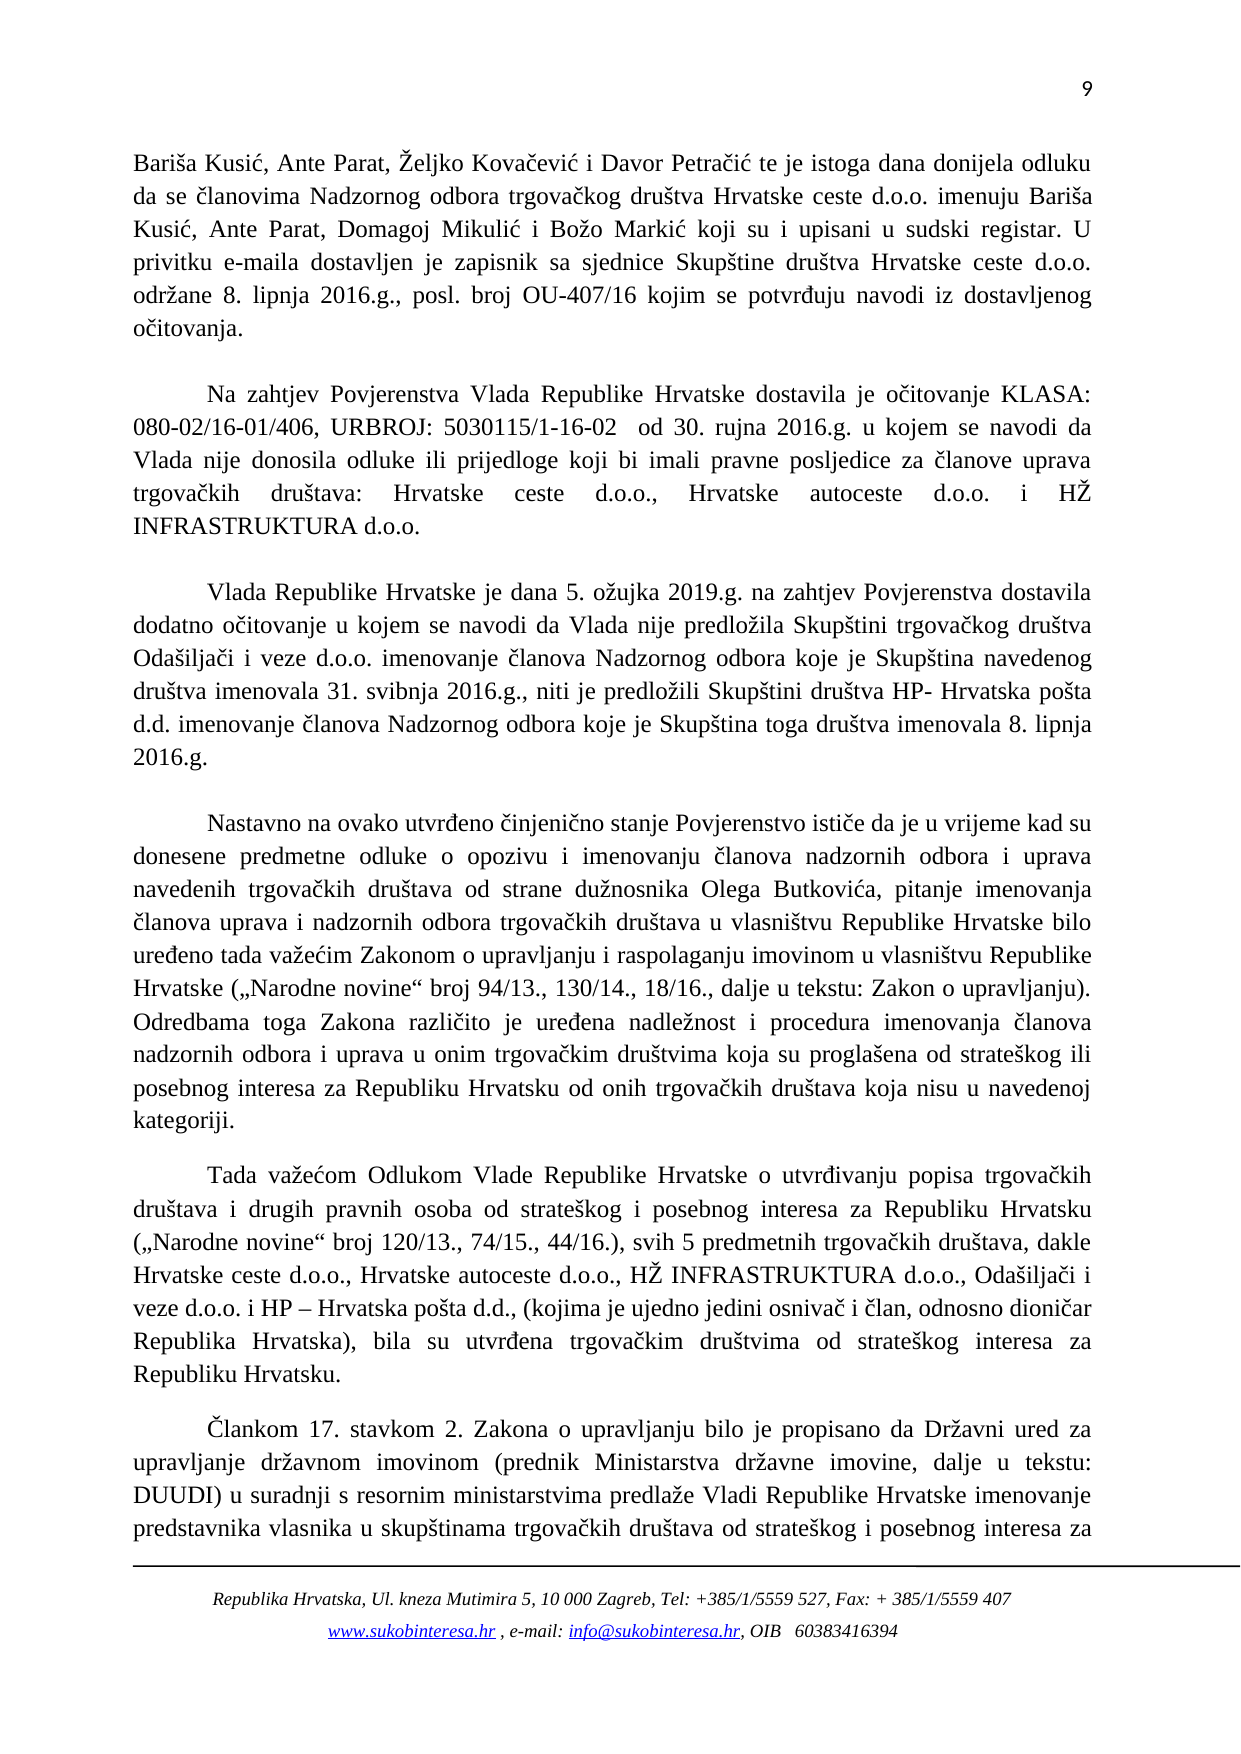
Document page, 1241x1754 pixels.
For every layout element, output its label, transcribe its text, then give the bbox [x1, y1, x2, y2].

text Tada važećom Odlukom Vlade Republike Hrvatske o utvrđivanju popisa trgovačkih društava i drugih pravnih osoba od strateškog i posebnog interesa za Republiku Hrvatsku („Narodne novine“ broj 120/13., 74/15., 44/16.), svih 5 predmetnih trgovačkih društava, dakle Hrvatske ceste d.o.o., Hrvatske autoceste d.o.o., HŽ INFRASTRUKTURA d.o.o., Odašiljači i veze d.o.o. i HP – Hrvatska pošta d.d., (kojima je ujedno jedini osnivač i član, odnosno dioničar Republika Hrvatska), bila su utvrđena trgovačkim društvima od strateškog interesa za Republiku Hrvatsku. [133, 1161, 1092, 1388]
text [133, 1414, 1092, 1542]
text Na zahtjev Povjerenstva Vlada Republike Hrvatske dostavila je očitovanje KLASA: 080-02/16-01/406, URBROJ: 5030115/1-16-02 od 30. rujna 2016.g. u kojem se navodi da Vlada nije donosila odluke ili prijedloge koji bi imali pravne posljedice za članove uprava trgovačkih društava: Hrvatske ceste d.o.o., Hrvatske autoceste d.o.o. i HŽ INFRASTRUKTURA d.o.o. [133, 379, 1092, 540]
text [133, 148, 1092, 342]
text Nastavno na ovako utvrđeno činjenično stanje Povjerenstvo ističe da je u vrijeme kad su donesene predmetne odluke o opozivu i imenovanju članova nadzornih odbora i uprava navedenih trgovačkih društava od strane dužnosnika Olega Butkovića, pitanje imenovanja članova uprava i nadzornih odbora trgovačkih društava u vlasništvu Republike Hrvatske bilo uređeno tada važećim Zakonom o upravljanju i raspolaganju imovinom u vlasništvu Republike Hrvatske („Narodne novine“ broj 94/13., 130/14., 18/16., dalje u tekstu: Zakon o upravljanju). Odredbama toga Zakona različito je uređena nadležnost i procedura imenovanja članova nadzornih odbora i uprava u onim trgovačkim društvima koja su proglašena od strateškog ili posebnog interesa za Republiku Hrvatsku od onih trgovačkih društava koja nisu u navedenoj kategoriji. [133, 808, 1092, 1134]
text Vlada Republike Hrvatske je dana 5. ožujka 2019.g. na zahtjev Povjerenstva dostavila dodatno očitovanje u kojem se navodi da Vlada nije predložila Skupštini trgovačkog društva Odašiljači i veze d.o.o. imenovanje članova Nadzornog odbora koje je Skupština navedenog društva imenovala 31. svibnja 2016.g., niti je predložili Skupštini društva HP- Hrvatska pošta d.d. imenovanje članova Nadzornog odbora koje je Skupština toga društva imenovala 8. lipnja 2016.g. [133, 577, 1092, 771]
